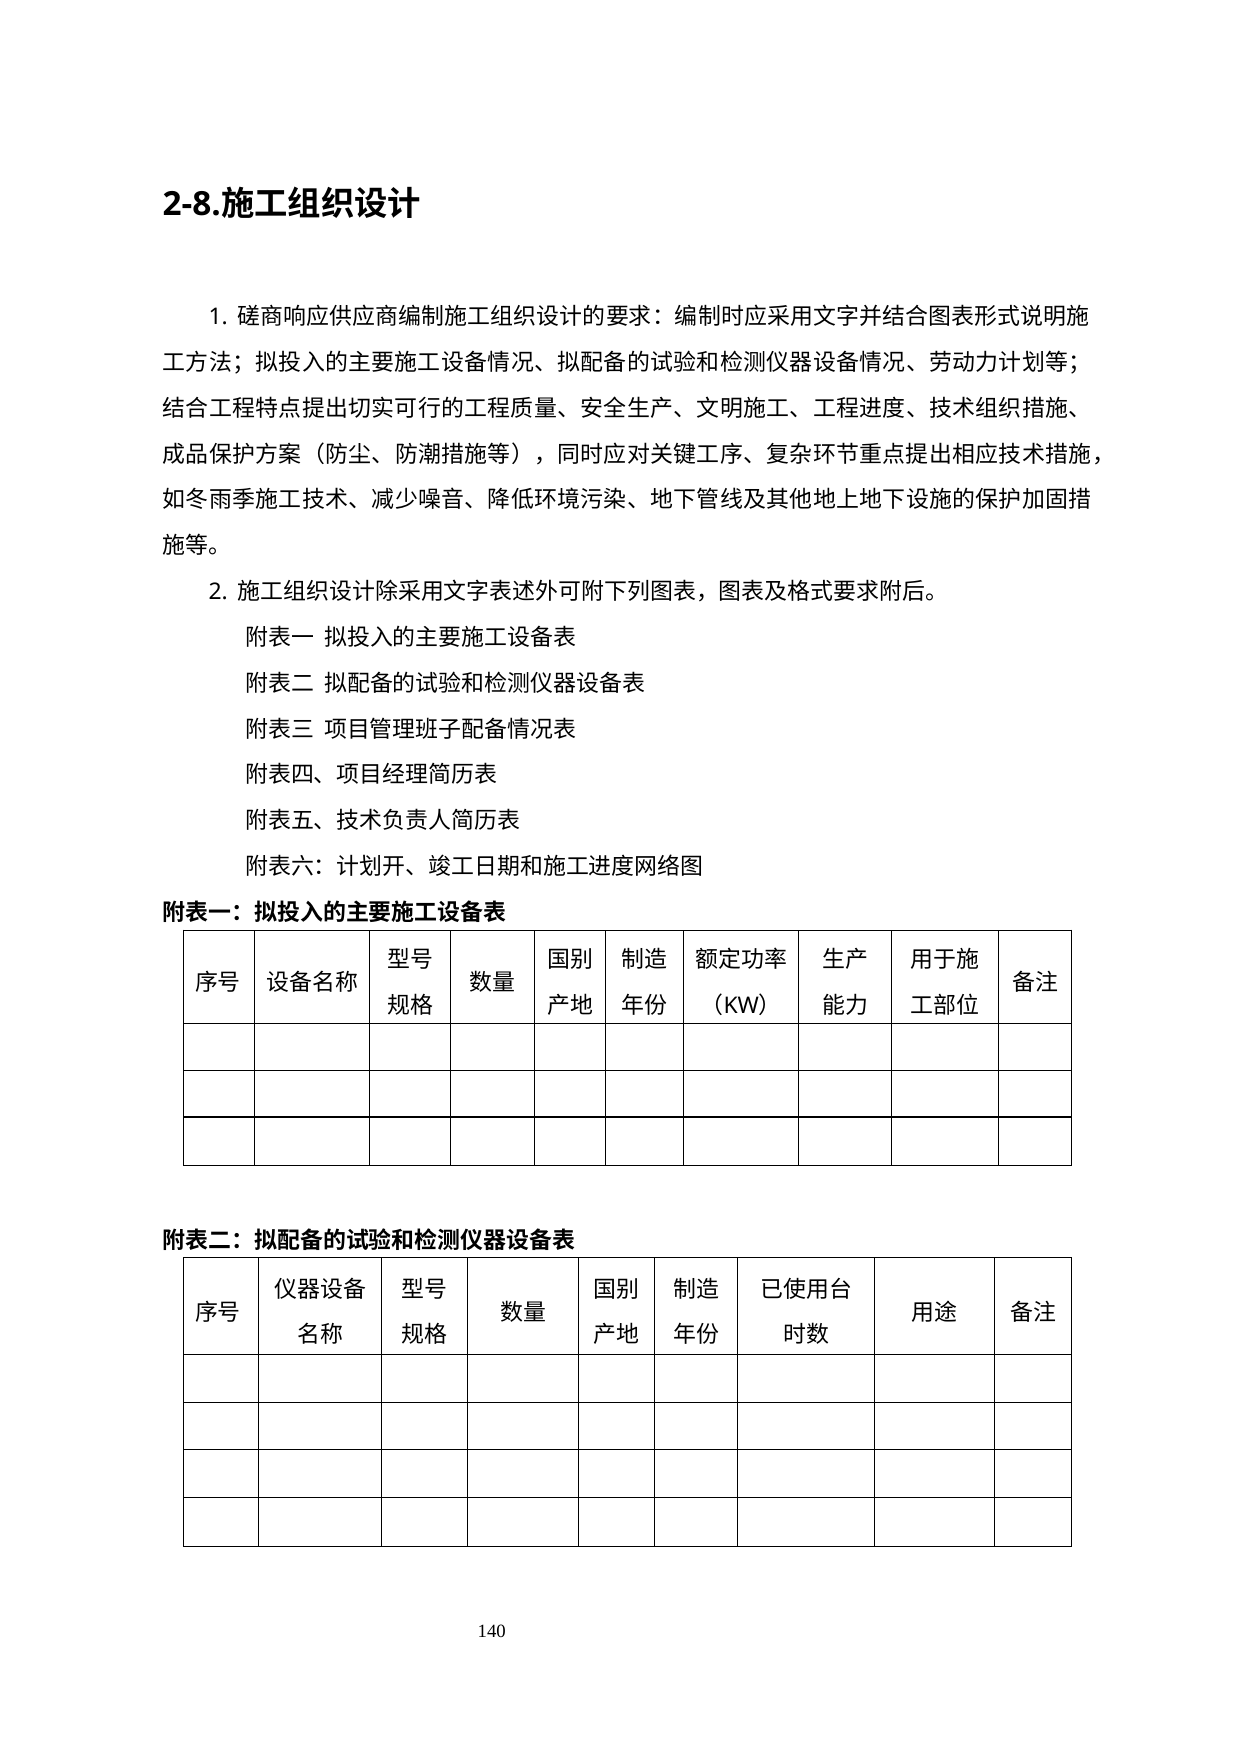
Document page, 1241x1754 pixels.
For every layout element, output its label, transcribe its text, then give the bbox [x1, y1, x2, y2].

table_cell [451, 1024, 534, 1069]
table_header 型号 规格 [370, 931, 450, 1023]
table_cell [370, 1071, 450, 1116]
text 附表二：拟配备的试验和检测仪器设备表 [162, 1211, 1093, 1257]
table_cell [184, 1024, 254, 1069]
table_cell [995, 1355, 1071, 1402]
table_header 序号 [184, 931, 254, 1023]
table_cell [799, 1071, 891, 1116]
table_cell [892, 1071, 998, 1116]
table_header 仪器设备名称 [259, 1258, 381, 1354]
table_cell [875, 1403, 994, 1449]
table_header 制造 年份 [655, 1258, 737, 1354]
table_cell [184, 1118, 254, 1164]
table_header 序号 [184, 1258, 258, 1354]
table_cell [579, 1450, 654, 1497]
table_cell [579, 1355, 654, 1402]
table_header 已使用台时数 [738, 1258, 874, 1354]
table_cell [875, 1450, 994, 1497]
table_cell [468, 1498, 578, 1546]
table_cell [655, 1498, 737, 1546]
table_cell [999, 1118, 1071, 1164]
table_cell [606, 1118, 683, 1164]
table_cell [606, 1071, 683, 1116]
table_cell [255, 1024, 369, 1069]
text 2. 施工组织设计除采用文字表述外可附下列图表，图表及格式要求附后。 [162, 563, 1093, 609]
table_header 型号 规格 [382, 1258, 467, 1354]
table_cell [535, 1024, 605, 1069]
table_cell [259, 1403, 381, 1449]
table_cell [259, 1450, 381, 1497]
table_cell [799, 1118, 891, 1164]
table_header 制造 年份 [606, 931, 683, 1023]
table_header 生产 能力 [799, 931, 891, 1023]
table_header 备注 [995, 1258, 1071, 1354]
text 附表四、项目经理简历表 [162, 746, 1093, 792]
table_cell [184, 1355, 258, 1402]
table_header 额定功率（KW） [684, 931, 798, 1023]
table_header 国别 产地 [579, 1258, 654, 1354]
table_cell [184, 1450, 258, 1497]
table_cell [535, 1118, 605, 1164]
table_cell [655, 1355, 737, 1402]
table_cell [684, 1071, 798, 1116]
table_cell [738, 1403, 874, 1449]
table_cell [382, 1403, 467, 1449]
table_cell [738, 1355, 874, 1402]
table_cell [579, 1498, 654, 1546]
table_cell [875, 1498, 994, 1546]
table_cell [184, 1071, 254, 1116]
table_header 备注 [999, 931, 1071, 1023]
table_cell [468, 1403, 578, 1449]
table_cell [255, 1071, 369, 1116]
text 附表二 拟配备的试验和检测仪器设备表 [162, 654, 1093, 700]
table_cell [684, 1024, 798, 1069]
table_cell [606, 1024, 683, 1069]
table_cell [468, 1450, 578, 1497]
table_header 数量 [451, 931, 534, 1023]
table_cell [259, 1355, 381, 1402]
table_cell [535, 1071, 605, 1116]
table_cell [451, 1071, 534, 1116]
table_cell [655, 1450, 737, 1497]
table_cell [370, 1024, 450, 1069]
table_cell [259, 1498, 381, 1546]
table_cell [995, 1498, 1071, 1546]
table_cell [738, 1450, 874, 1497]
table_cell [382, 1355, 467, 1402]
table_cell [451, 1118, 534, 1164]
table_cell [995, 1403, 1071, 1449]
table_header 国别 产地 [535, 931, 605, 1023]
table_header 设备名称 [255, 931, 369, 1023]
table_header 用途 [875, 1258, 994, 1354]
table_header 数量 [468, 1258, 578, 1354]
table_cell [892, 1024, 998, 1069]
text 附表一：拟投入的主要施工设备表 [162, 884, 1093, 929]
table_header 用于施工部位 [892, 931, 998, 1023]
table_cell [255, 1118, 369, 1164]
table_cell [184, 1403, 258, 1449]
table_cell [995, 1450, 1071, 1497]
table_cell [999, 1024, 1071, 1069]
table_cell [738, 1498, 874, 1546]
table_cell [370, 1118, 450, 1164]
table_cell [579, 1403, 654, 1449]
table_cell [184, 1498, 258, 1546]
text 1. 磋商响应供应商编制施工组织设计的要求：编制时应采用文字并结合图表形式说明施工方法；拟投入的主要施工设备情况、拟配备的试验和检测仪器设备情况、劳动力计划等；结合工程特点提出切实可行的工程质量、安全生产、文明施工、工程进度、技术组织措施、成品保护方案（防尘、防潮措施等），同时应对关键工序、复杂环节重点提出相应技术措施，如冬雨季施工技术、减少噪音、降低环境污染、地下管线及其他地上地下设施的保护加固措施等。 [162, 288, 1093, 563]
text 附表六：计划开、竣工日期和施工进度网络图 [162, 838, 1093, 884]
table_cell [684, 1118, 798, 1164]
text 附表五、技术负责人简历表 [162, 792, 1093, 838]
table_cell [382, 1498, 467, 1546]
table_cell [799, 1024, 891, 1069]
text 2-8.施工组织设计 [162, 177, 1093, 226]
table_cell [468, 1355, 578, 1402]
table_cell [875, 1355, 994, 1402]
text 附表三 项目管理班子配备情况表 [162, 700, 1093, 746]
table_cell [892, 1118, 998, 1164]
table_cell [999, 1071, 1071, 1116]
table_cell [655, 1403, 737, 1449]
table_cell [382, 1450, 467, 1497]
text 附表一 拟投入的主要施工设备表 [162, 609, 1093, 654]
